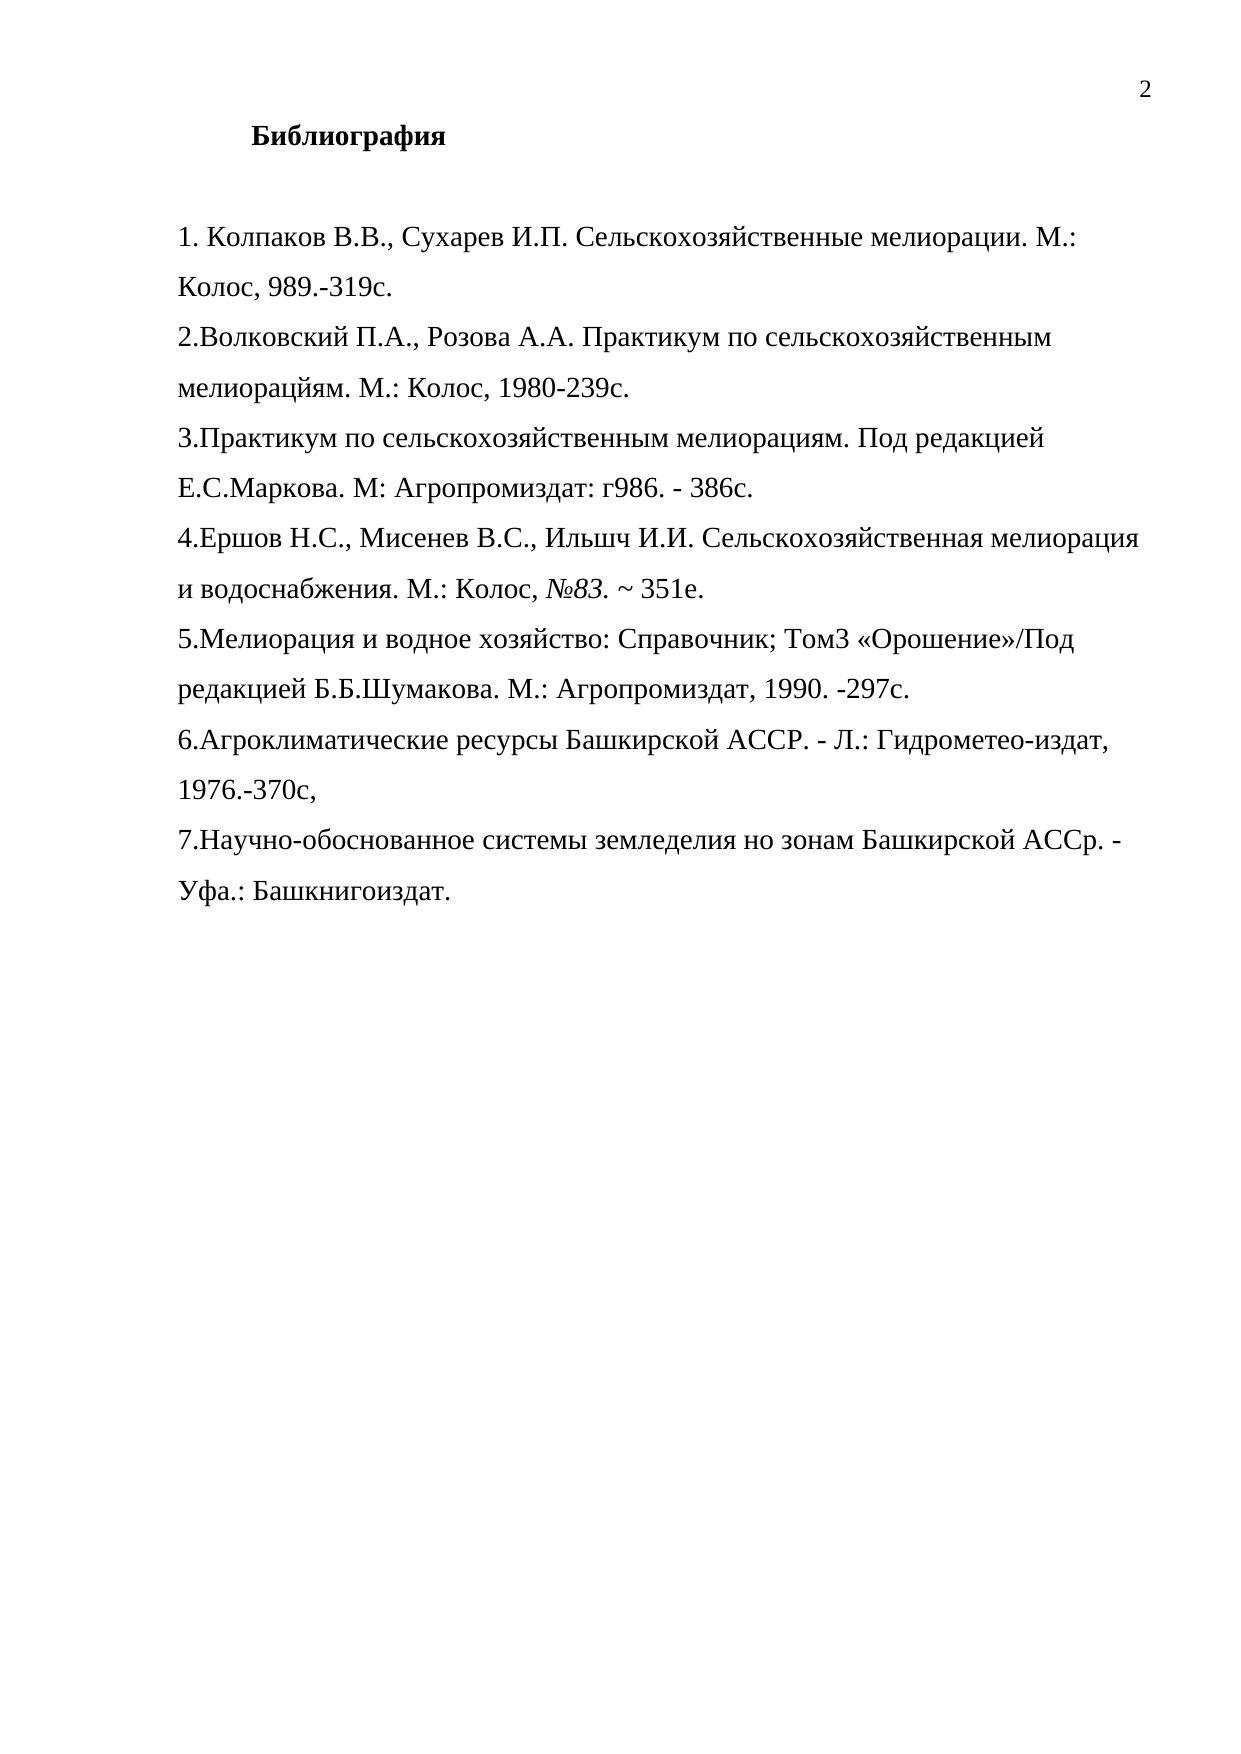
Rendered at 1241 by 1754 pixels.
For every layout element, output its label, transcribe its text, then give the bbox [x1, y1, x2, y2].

text 7.Научно-обоснованное системы земледелия но зонам Башкирской АССр. - Уфа.: Башкнигоиздат. [177, 822, 1152, 906]
text 5.Мелиорация и водное хозяйство: Справочник; Том3 «Орошение»/Под редакцией Б.Б.Шумакова. М.: Агропромиздат, 1990. -297с. [177, 621, 1152, 705]
text Библиография [177, 118, 1152, 152]
text 2.Волковский П.А., Розова А.А. Практикум по сельскохозяйственным мелиорацйям. М.: Колос, 1980-239с. [177, 319, 1152, 403]
text 1. Колпаков В.В., Сухарев И.П. Сельскохозяйственные мелиорации. М.: Колос, 989.-319с. [177, 219, 1152, 303]
text 4.Ершов Н.С., Мисенев B.C., Ильшч И.И. Сельскохозяйственная мелиорация и водоснабжения. М.: Колос, №83. ~ 351е. [177, 521, 1152, 604]
text 6.Агроклиматические ресурсы Башкирской АССР. - Л.: Гидрометео-издат, 1976.-370с, [177, 722, 1152, 806]
text 3.Практикум по сельскохозяйственным мелиорациям. Под редакцией Е.С.Маркова. М: Агропромиздат: г986. - 386с. [177, 420, 1152, 504]
